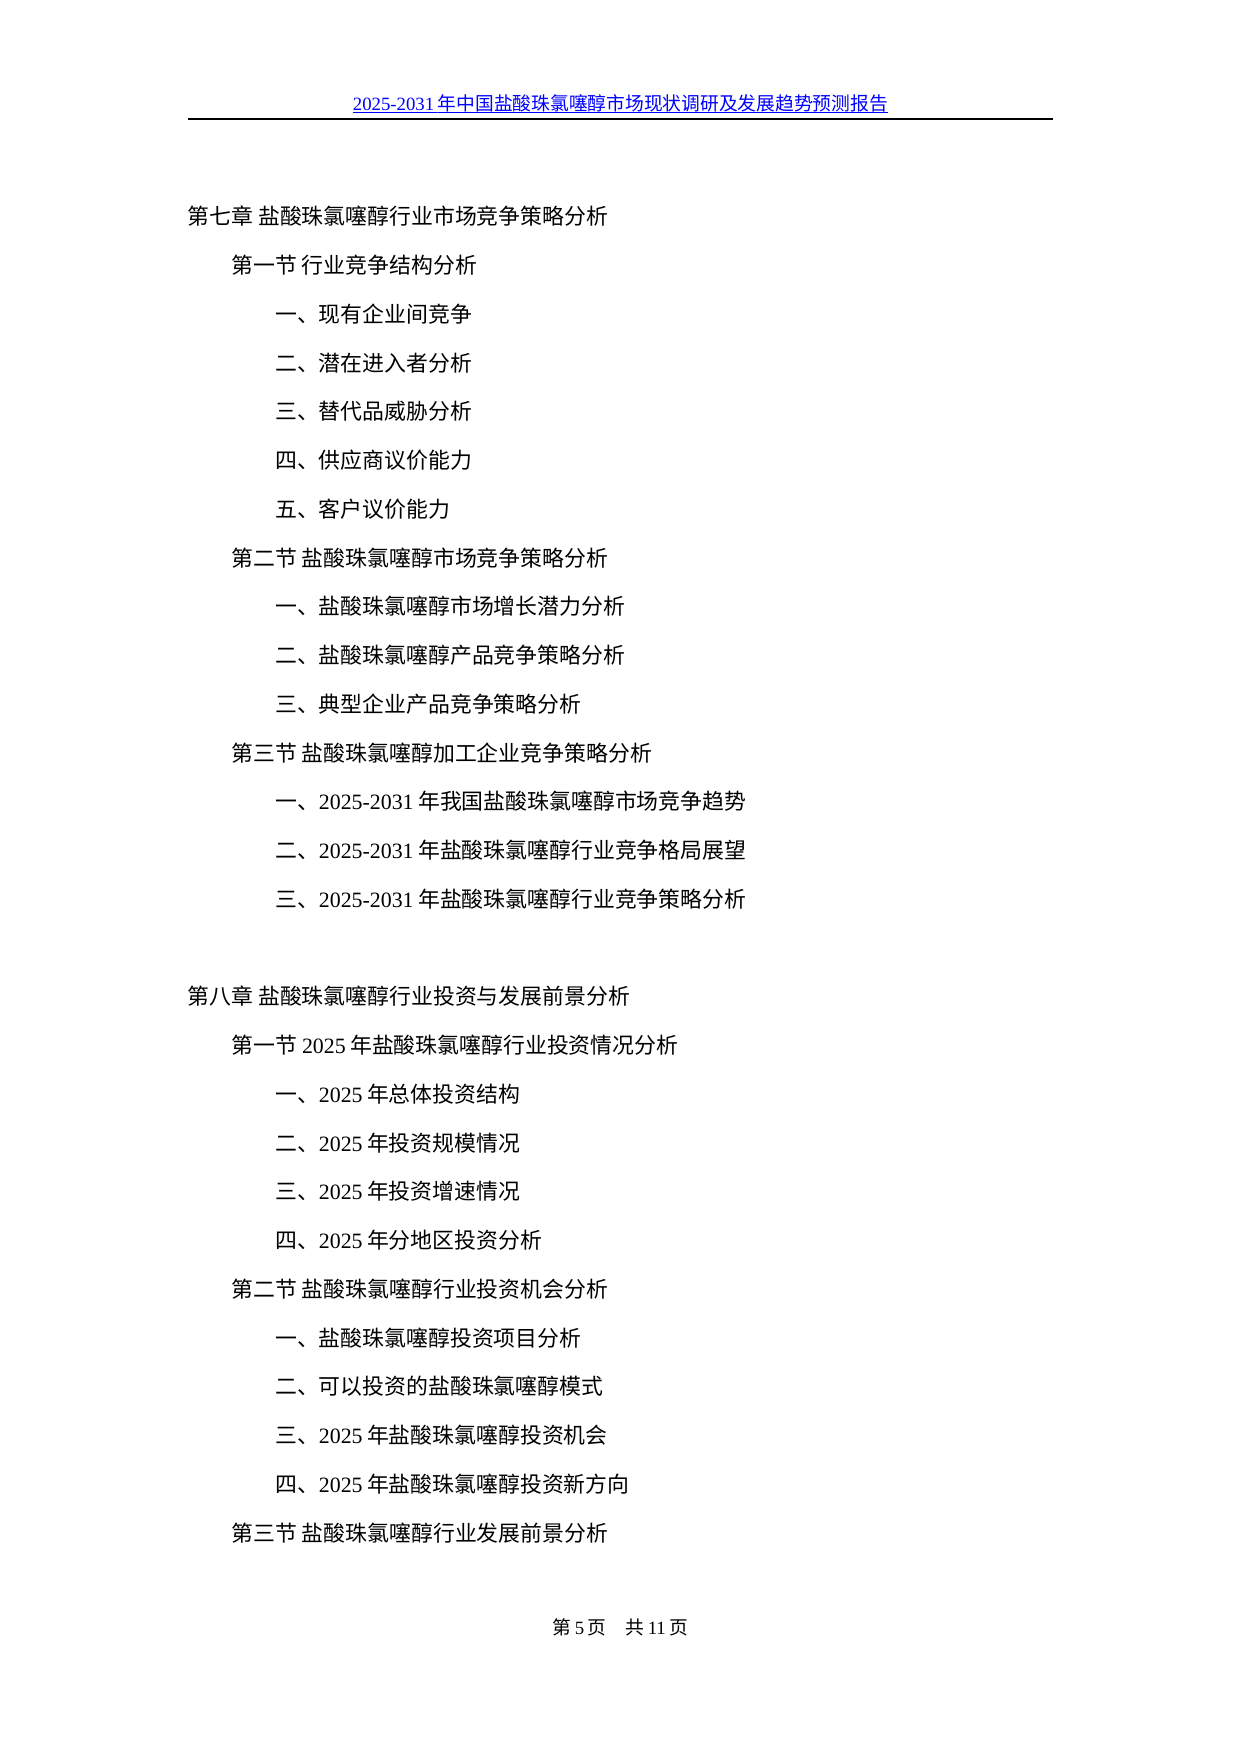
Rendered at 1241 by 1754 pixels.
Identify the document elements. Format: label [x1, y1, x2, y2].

text [187, 150, 1053, 1548]
